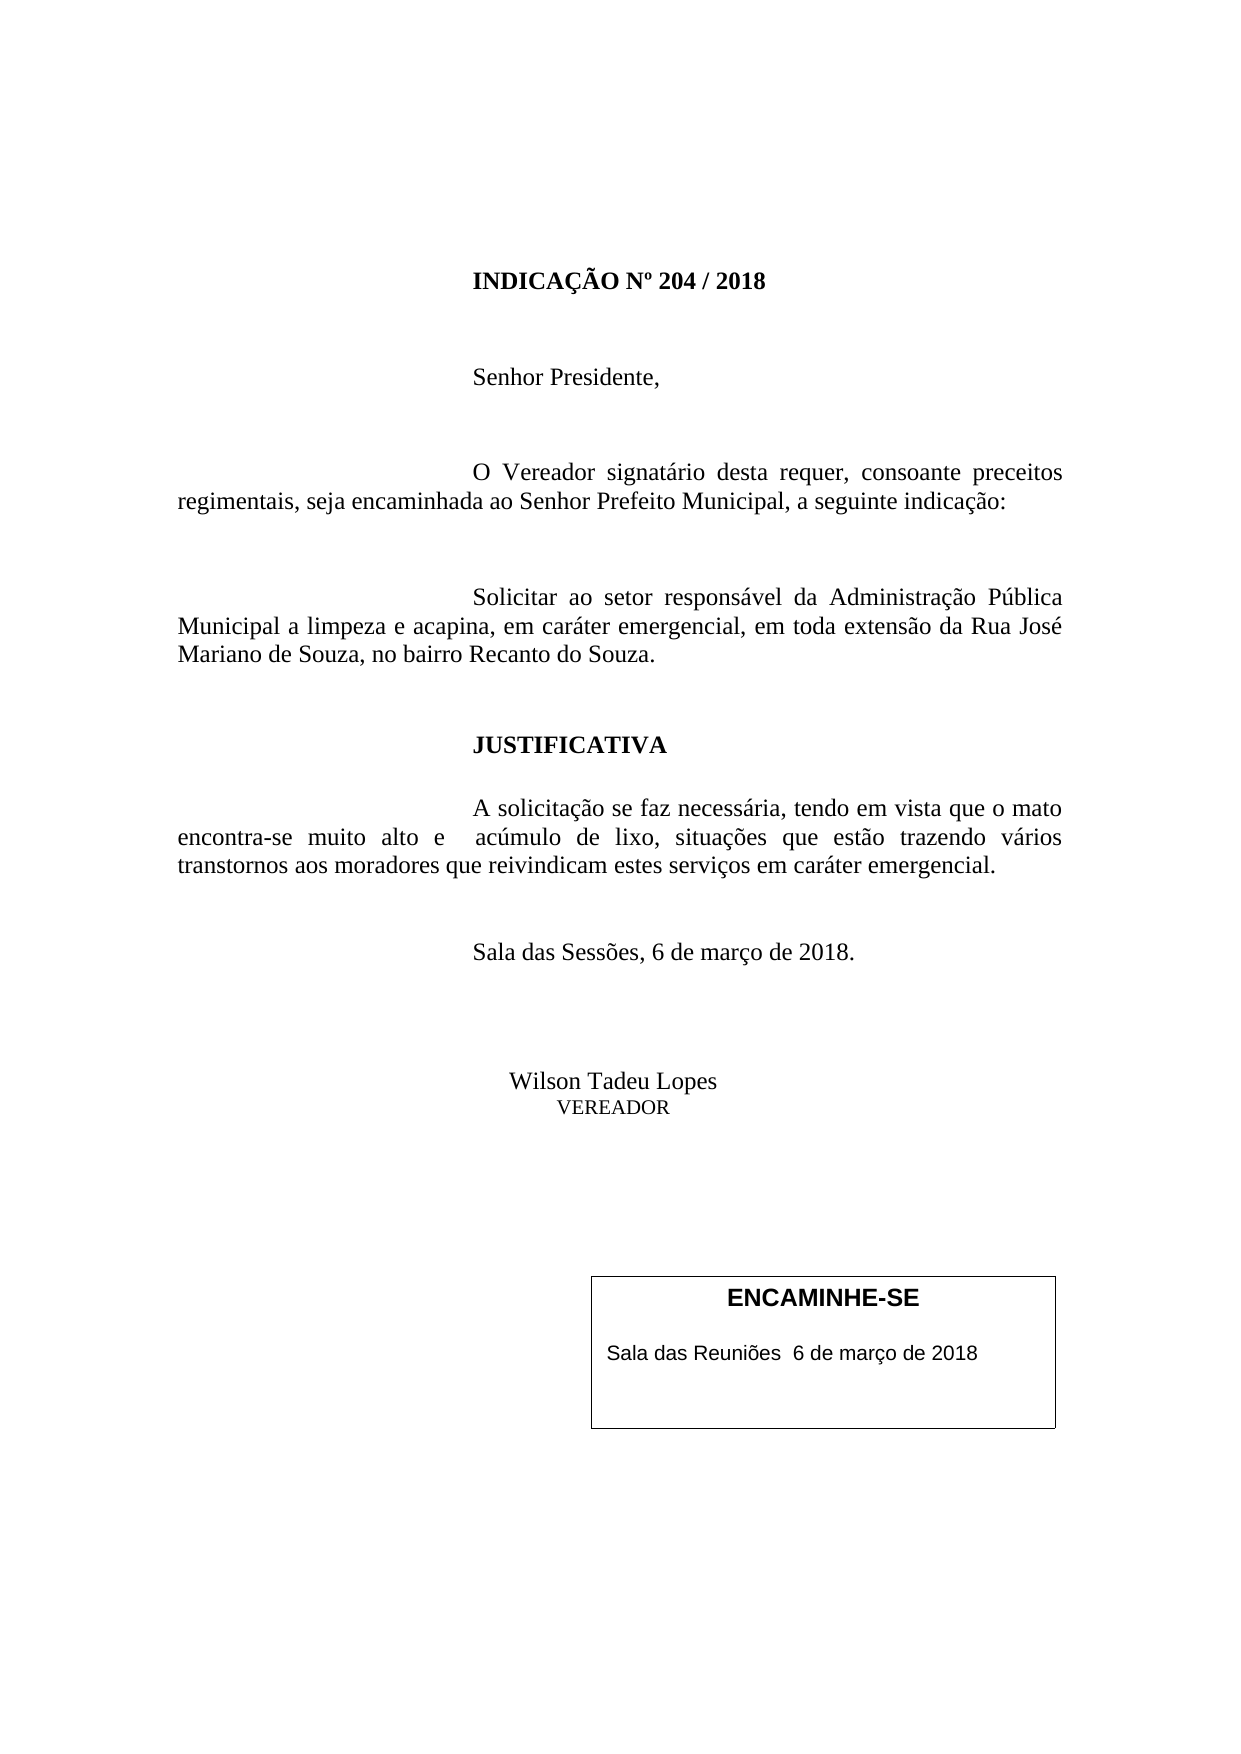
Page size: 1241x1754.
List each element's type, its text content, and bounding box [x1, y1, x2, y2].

text INDICAÇÃO Nº 204 / 2018 [472, 266, 1063, 294]
text Sala das Sessões, 6 de março de 2018. [472, 937, 1063, 965]
table_cell VEREADOR [170, 1095, 1056, 1124]
text Solicitar ao setor responsável da Administração Pública Municipal a limpeza e acapina, em caráter emergencial, em toda extensão da Rua José Mariano de Souza, no bairro Recanto do Souza. [177, 582, 1063, 668]
table_header Wilson Tadeu Lopes [170, 1066, 1056, 1095]
text O Vereador signatário desta requer, consoante preceitos regimentais, seja encaminhada ao Senhor Prefeito Municipal, a seguinte indicação: [177, 457, 1063, 515]
text JUSTIFICATIVA [177, 731, 1004, 759]
text Senhor Presidente, [472, 362, 1063, 390]
text A solicitação se faz necessária, tendo em vista que o mato encontra-se muito alto e acúmulo de lixo, situações que estão trazendo vários transtornos aos moradores que reivindicam estes serviços em caráter emergencial. [177, 793, 1063, 879]
